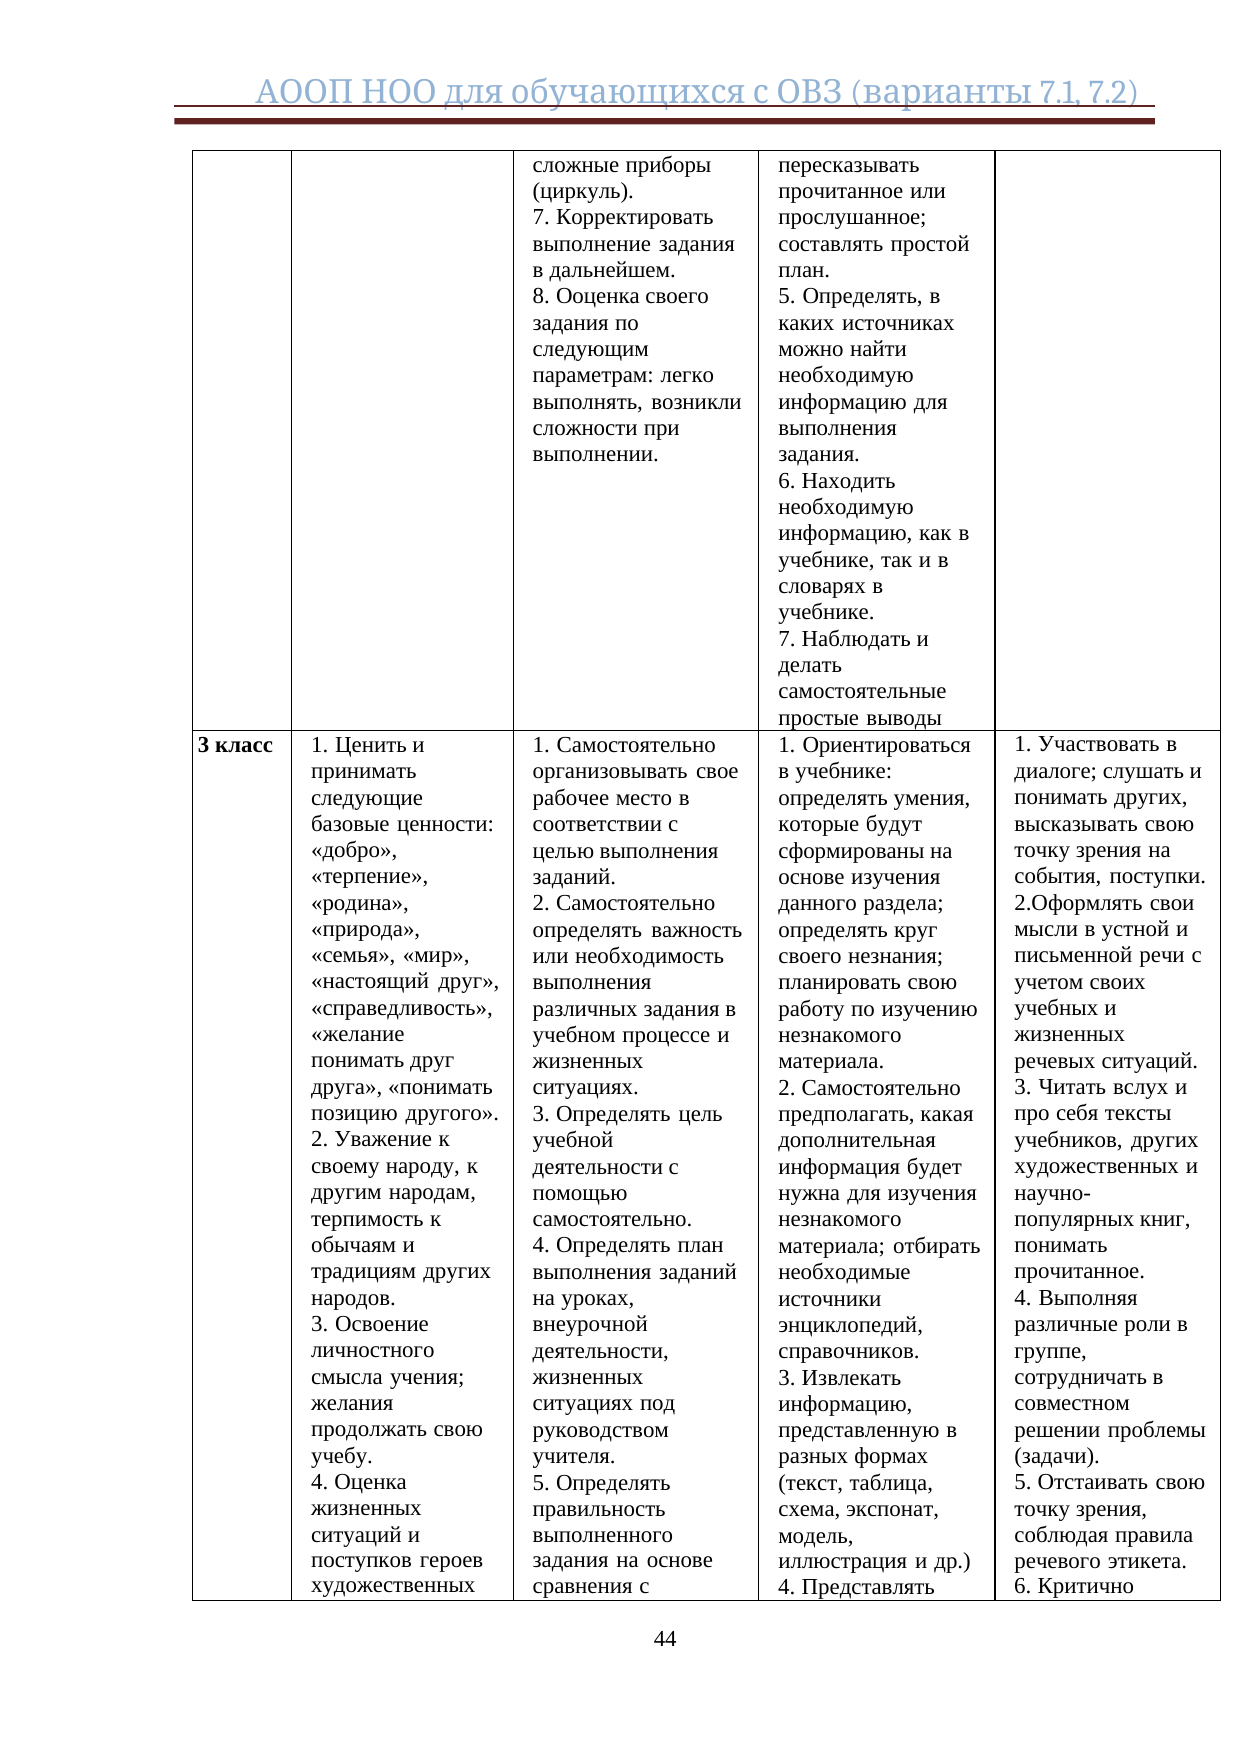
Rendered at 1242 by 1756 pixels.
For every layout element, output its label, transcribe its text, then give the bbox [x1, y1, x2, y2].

table_cell Ориентироваться в учебнике: определять умения, которые будут сформированы на основе изучения данного раздела; определять круг своего незнания; планировать свою работу по изучению незнакомого материала. Самостоятельно предполагать, какая дополнительная информация будет нужна для изучения незнакомого материала; отбирать необходимые источники энциклопедий, справочников. Извлекать информацию, представленную в разных формах (текст, таблица, схема, экспонат, модель, иллюстрация и др.) Представлять [759, 731, 994, 1600]
table_header пересказывать прочитанное или прослушанное; составлять простой план. Определять, в каких источниках можно найти необходимую информацию для выполнения задания. Находить необходимую информацию, как в учебнике, так и в словарях в учебнике. Наблюдать и делать самостоятельные простые выводы [759, 151, 994, 730]
table_cell 3 класс [193, 731, 291, 1600]
table_cell Самостоятельно организовывать свое рабочее место в соответствии с целью выполнения заданий. Самостоятельно определять важность или необходимость выполнения различных задания в учебном процессе и жизненных ситуациях. Определять цель учебной деятельности с помощью самостоятельно. Определять план выполнения заданий на уроках, внеурочной деятельности, жизненных ситуациях под руководством учителя. Определять правильность выполненного задания на основе сравнения с [514, 731, 758, 1600]
table_cell Ценить и принимать следующие базовые ценности: «добро», «терпение», «родина», «природа», «семья», «мир», «настоящий друг», «справедливость», «желание понимать друг друга», «понимать позицию другого». Уважение к своему народу, к другим народам, терпимость к обычаям и традициям других народов. Освоение личностного смысла учения; желания продолжать свою учебу. Оценка жизненных ситуаций и поступков героев художественных [292, 731, 513, 1600]
table_header сложные приборы (циркуль). Корректировать выполнение задания в дальнейшем. Ооценка своего задания по следующим параметрам: легко выполнять, возникли сложности при выполнении. [514, 151, 758, 730]
table_header [996, 151, 1220, 730]
table_header [292, 151, 513, 730]
table_header [193, 151, 291, 730]
table_cell 1. Участвовать в диалоге; слушать и понимать других, высказывать свою точку зрения на события, поступки. 2.Оформлять свои мысли в устной и письменной речи с учетом своих учебных и жизненных речевых ситуаций. Читать вслух и про себя тексты учебников, других художественных и научно- популярных книг, понимать прочитанное. Выполняя различные роли в группе, сотрудничать в совместном решении проблемы (задачи). Отстаивать свою точку зрения, соблюдая правила речевого этикета. Критично [996, 731, 1220, 1600]
